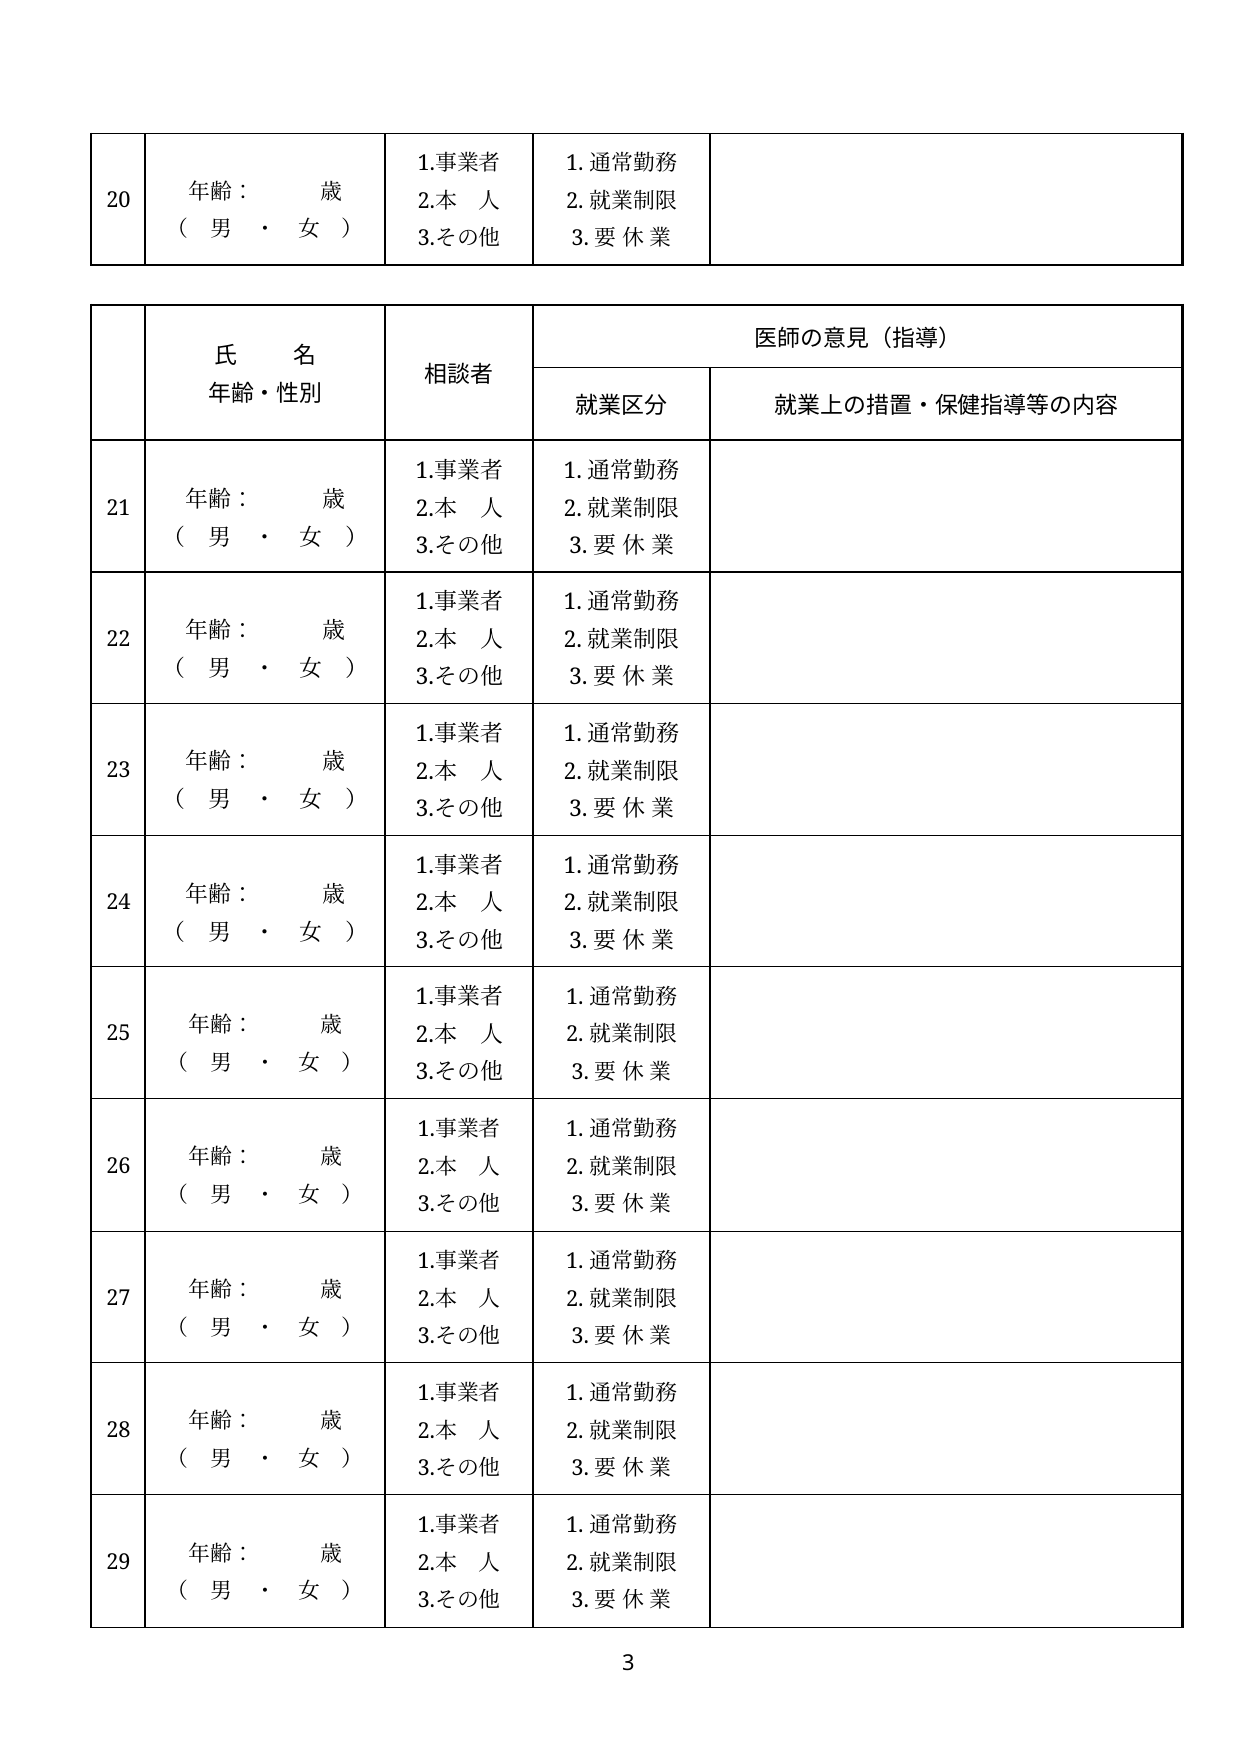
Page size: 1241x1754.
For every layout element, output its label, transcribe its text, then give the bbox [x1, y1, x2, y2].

table_header [92, 306, 144, 439]
table_cell 年齢： 歳 （ 男 ・ 女 ） [146, 967, 384, 1098]
table_cell [711, 1099, 1181, 1231]
table_cell 年齢： 歳 （ 男 ・ 女 ） [146, 134, 384, 264]
table_cell [711, 967, 1181, 1098]
table_cell 24 [92, 836, 144, 966]
table_cell [711, 836, 1181, 966]
table_cell 1.事業者 2.本 人 3.その他 [386, 573, 532, 702]
table_cell 就業区分 [534, 368, 709, 439]
table_cell 1. 通常勤務 2. 就業制限 3. 要 休 業 [534, 704, 709, 835]
table_cell 年齢： 歳 （ 男 ・ 女 ） [146, 573, 384, 702]
table_cell 年齢： 歳 （ 男 ・ 女 ） [146, 836, 384, 966]
table_cell [711, 1495, 1181, 1627]
table_cell 1.事業者 2.本 人 3.その他 [386, 1099, 532, 1231]
table_cell 28 [92, 1363, 144, 1494]
table_cell 年齢： 歳 （ 男 ・ 女 ） [146, 1232, 384, 1362]
table_cell 1. 通常勤務 2. 就業制限 3. 要 休 業 [534, 836, 709, 966]
table_cell 1.事業者 2.本 人 3.その他 [386, 134, 532, 264]
table_header 氏 名 年齢・性別 [146, 306, 384, 439]
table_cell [534, 134, 709, 264]
table_cell 年齢： 歳 （ 男 ・ 女 ） [146, 1363, 384, 1494]
table_cell [711, 441, 1181, 571]
table_cell 1. 通常勤務 2. 就業制限 3. 要 休 業 [534, 1232, 709, 1362]
table_cell 1. 通常勤務 2. 就業制限 3. 要 休 業 [534, 1363, 709, 1494]
table_cell 就業上の措置・保健指導等の内容 [711, 368, 1181, 439]
table_cell 1.事業者 2.本 人 3.その他 [386, 967, 532, 1098]
table_cell 1.事業者 2.本 人 3.その他 [386, 441, 532, 571]
table_cell [711, 573, 1181, 702]
table_cell 1.事業者 2.本 人 3.その他 [386, 1363, 532, 1494]
table_cell [711, 704, 1181, 835]
table_cell 1.事業者 2.本 人 3.その他 [386, 836, 532, 966]
table_cell 29 [92, 1495, 144, 1627]
table_cell 年齢： 歳 （ 男 ・ 女 ） [146, 441, 384, 571]
table_cell 21 [92, 441, 144, 571]
table_cell 1.事業者 2.本 人 3.その他 [386, 704, 532, 835]
table_cell 1. 通常勤務 2. 就業制限 3. 要 休 業 [534, 967, 709, 1098]
table_cell 20 [92, 134, 144, 264]
table_cell 26 [92, 1099, 144, 1231]
table_header 医師の意見（指導） [534, 306, 1181, 367]
table_cell [711, 134, 1181, 264]
table_header 相談者 [386, 306, 532, 439]
table_cell 25 [92, 967, 144, 1098]
table_cell [711, 1363, 1181, 1494]
table_cell 1.事業者 2.本 人 3.その他 [386, 1232, 532, 1362]
table_cell 1. 通常勤務 2. 就業制限 3. 要 休 業 [534, 441, 709, 571]
table_cell 27 [92, 1232, 144, 1362]
table_cell [711, 1232, 1181, 1362]
table_cell 1. 通常勤務 2. 就業制限 3. 要 休 業 [534, 1099, 709, 1231]
table_cell 1. 通常勤務 2. 就業制限 3. 要 休 業 [534, 573, 709, 702]
table_cell 1.事業者 2.本 人 3.その他 [386, 1495, 532, 1627]
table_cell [534, 1495, 709, 1627]
table_cell 23 [92, 704, 144, 835]
table_cell 年齢： 歳 （ 男 ・ 女 ） [146, 1099, 384, 1231]
table_cell 年齢： 歳 （ 男 ・ 女 ） [146, 704, 384, 835]
table_cell 年齢： 歳 （ 男 ・ 女 ） [146, 1495, 384, 1627]
table_cell 22 [92, 573, 144, 702]
